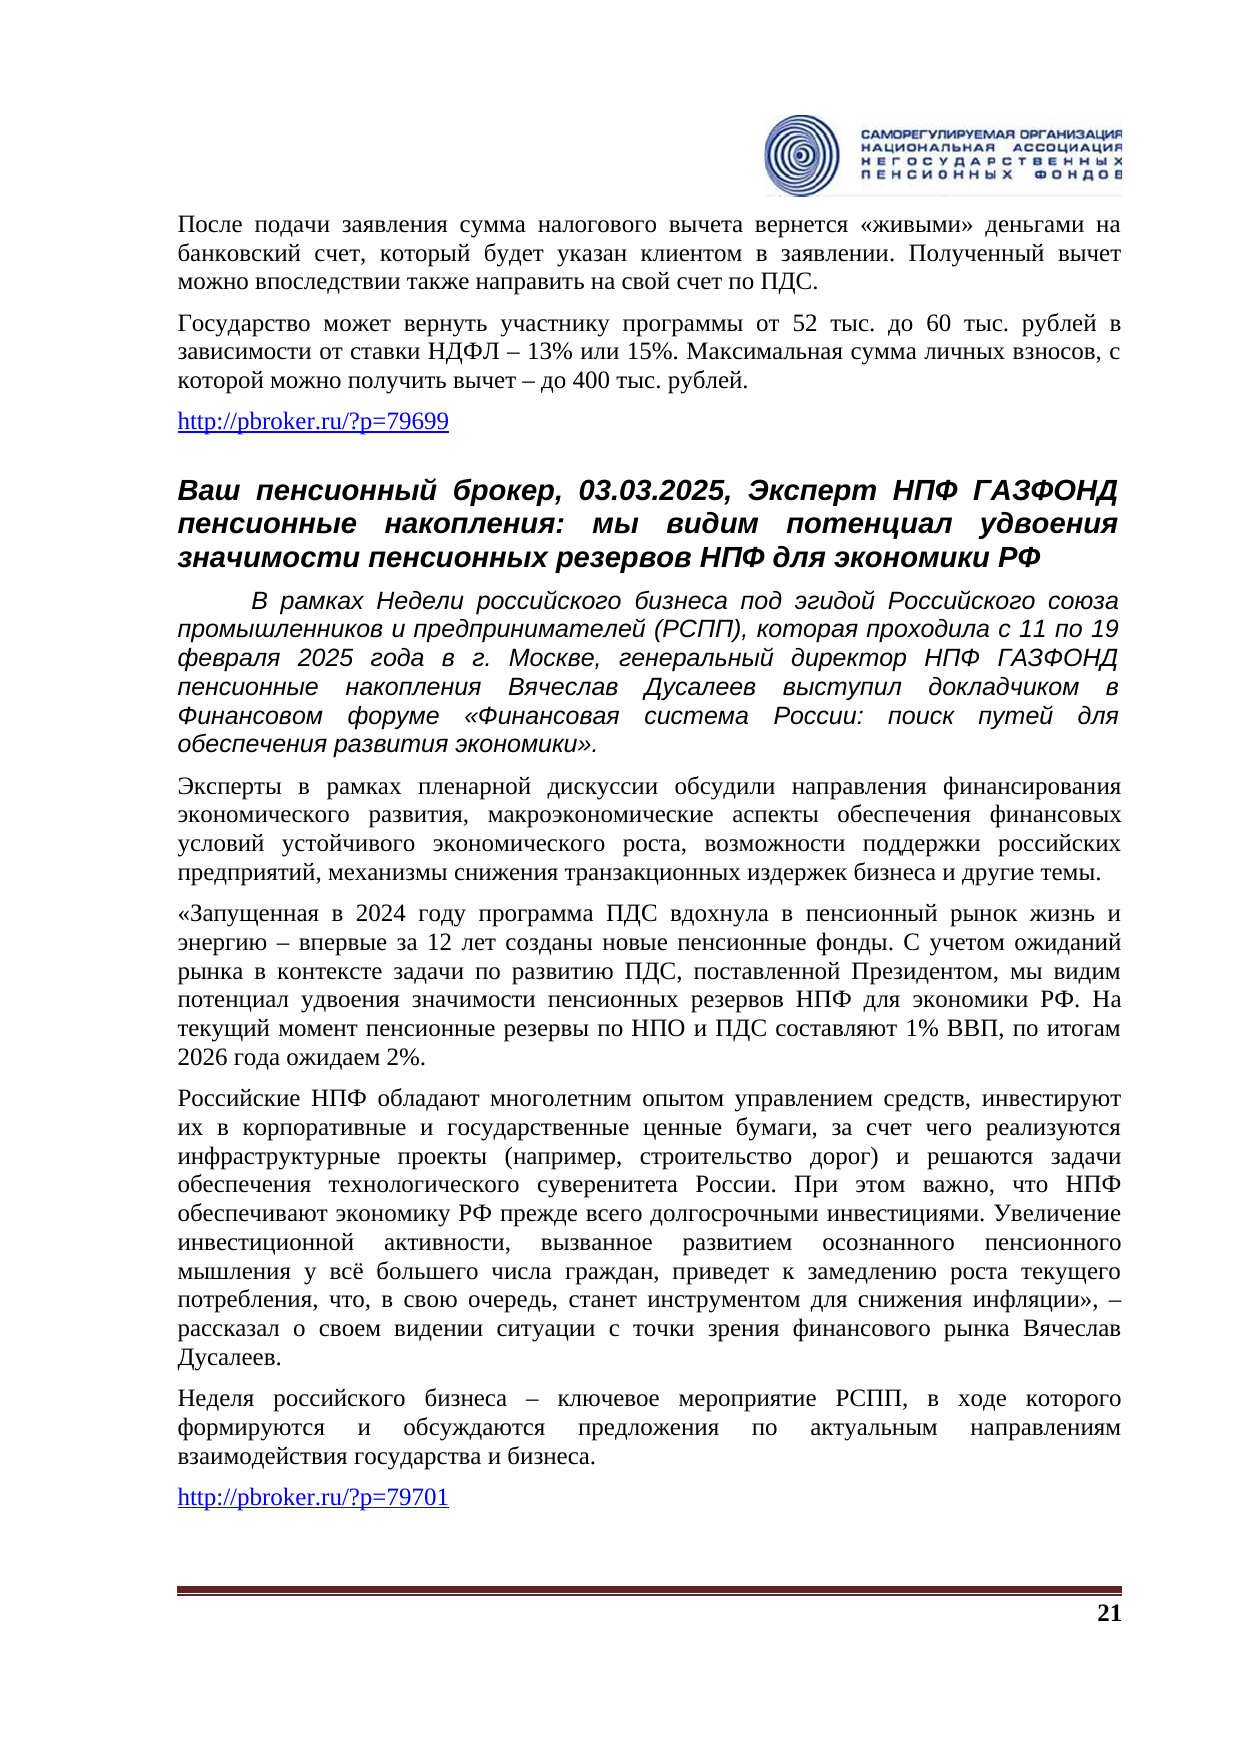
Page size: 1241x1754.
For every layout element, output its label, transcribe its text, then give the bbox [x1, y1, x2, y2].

text http://pbroker.ru/?p=79701 [177, 1482, 1122, 1511]
text Государство может вернуть участнику программы от 52 тыс. до 60 тыс. рублей в зависимости от ставки НДФЛ – 13% или 15%. Максимальная сумма личных взносов, с которой можно получить вычет – до 400 тыс. рублей. [177, 308, 1122, 394]
text «Запущенная в 2024 году программа ПДС вдохнула в пенсионный рынок жизнь и энергию – впервые за 12 лет созданы новые пенсионные фонды. С учетом ожиданий рынка в контексте задачи по развитию ПДС, поставленной Президентом, мы видим потенциал удвоения значимости пенсионных резервов НПФ для экономики РФ. На текущий момент пенсионные резервы по НПО и ПДС составляют 1% ВВП, по итогам 2026 года ожидаем 2%. [177, 898, 1122, 1071]
text Российские НПФ обладают многолетним опытом управлением средств, инвестируют их в корпоративные и государственные ценные бумаги, за счет чего реализуются инфраструктурные проекты (например, строительство дорог) и решаются задачи обеспечения технологического суверенитета России. При этом важно, что НПФ обеспечивают экономику РФ прежде всего долгосрочными инвестициями. Увеличение инвестиционной активности, вызванное развитием осознанного пенсионного мышления у всё большего числа граждан, приведет к замедлению роста текущего потребления, что, в свою очередь, станет инструментом для снижения инфляции», – рассказал о своем видении ситуации с точки зрения финансового рынка Вячеслав Дусалеев. [177, 1083, 1122, 1371]
text Неделя российского бизнеса – ключевое мероприятие РСПП, в ходе которого формируются и обсуждаются предложения по актуальным направлениям взаимодействия государства и бизнеса. [177, 1383, 1122, 1469]
subtitle В рамках Недели российского бизнеса под эгидой Российского союза промышленников и предпринимателей (РСПП), которая проходила с 11 по 19 февраля 2025 года в г. Москве, генеральный директор НПФ ГАЗФОНД пенсионные накопления Вячеслав Дусалеев выступил докладчиком в Финансовом форуме «Финансовая система России: поиск путей для обеспечения развития экономики». [177, 586, 1122, 758]
picture [764, 115, 1123, 197]
text После подачи заявления сумма налогового вычета вернется «живыми» деньгами на банковский счет, который будет указан клиентом в заявлении. Полученный вычет можно впоследствии также направить на свой счет по ПДС. [177, 209, 1122, 295]
text Эксперты в рамках пленарной дискуссии обсудили направления финансирования экономического развития, макроэкономические аспекты обеспечения финансовых условий устойчивого экономического роста, возможности поддержки российских предприятий, механизмы снижения транзакционных издержек бизнеса и другие темы. [177, 771, 1122, 886]
text http://pbroker.ru/?p=79699 [177, 406, 1122, 435]
subtitle Ваш пенсионный брокер, 03.03.2025, Эксперт НПФ ГАЗФОНД пенсионные накопления: мы видим потенциал удвоения значимости пенсионных резервов НПФ для экономики РФ [177, 473, 1122, 573]
